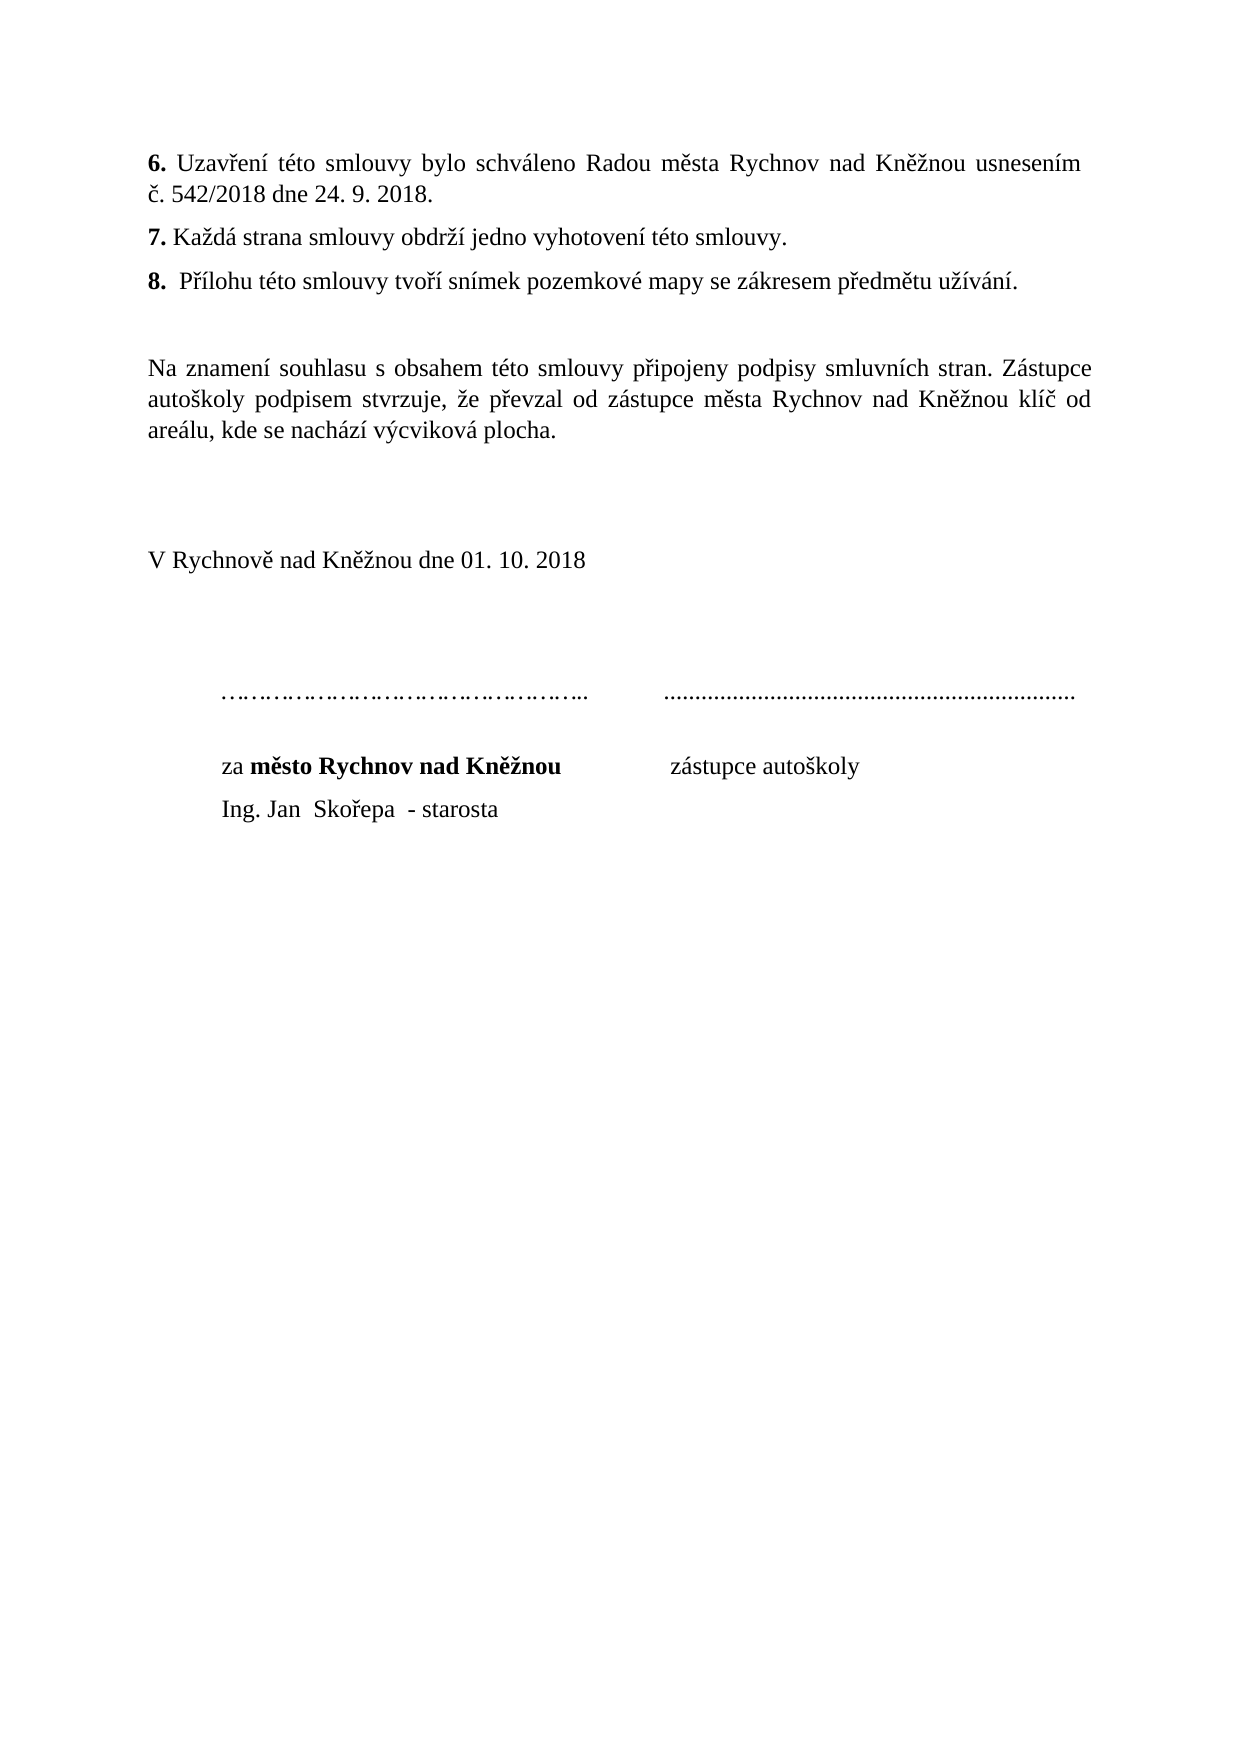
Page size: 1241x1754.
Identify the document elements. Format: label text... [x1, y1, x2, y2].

text ………………………………………….. .................................................................. [148, 676, 1093, 736]
text 8. Přílohu této smlouvy tvoří snímek pozemkové mapy se zákresem předmětu užívání. [148, 266, 1093, 294]
text Ing. Jan Skořepa - starosta [148, 794, 1093, 823]
text 7. Každá strana smlouvy obdrží jedno vyhotovení této smlouvy. [148, 222, 1093, 251]
text 6. Uzavření této smlouvy bylo schváleno Radou města Rychnov nad Kněžnou usnesením č. 542/2018 dne 24. 9. 2018. [148, 148, 1093, 207]
text V Rychnově nad Kněžnou dne 01. 10. 2018 [148, 546, 1093, 574]
text Na znamení souhlasu s obsahem této smlouvy připojeny podpisy smluvních stran. Zástupce autoškoly podpisem stvrzuje, že převzal od zástupce města Rychnov nad Kněžnou klíč od areálu, kde se nachází výcviková plocha. [148, 353, 1093, 444]
text za město Rychnov nad Kněžnou zástupce autoškoly [148, 751, 1093, 779]
